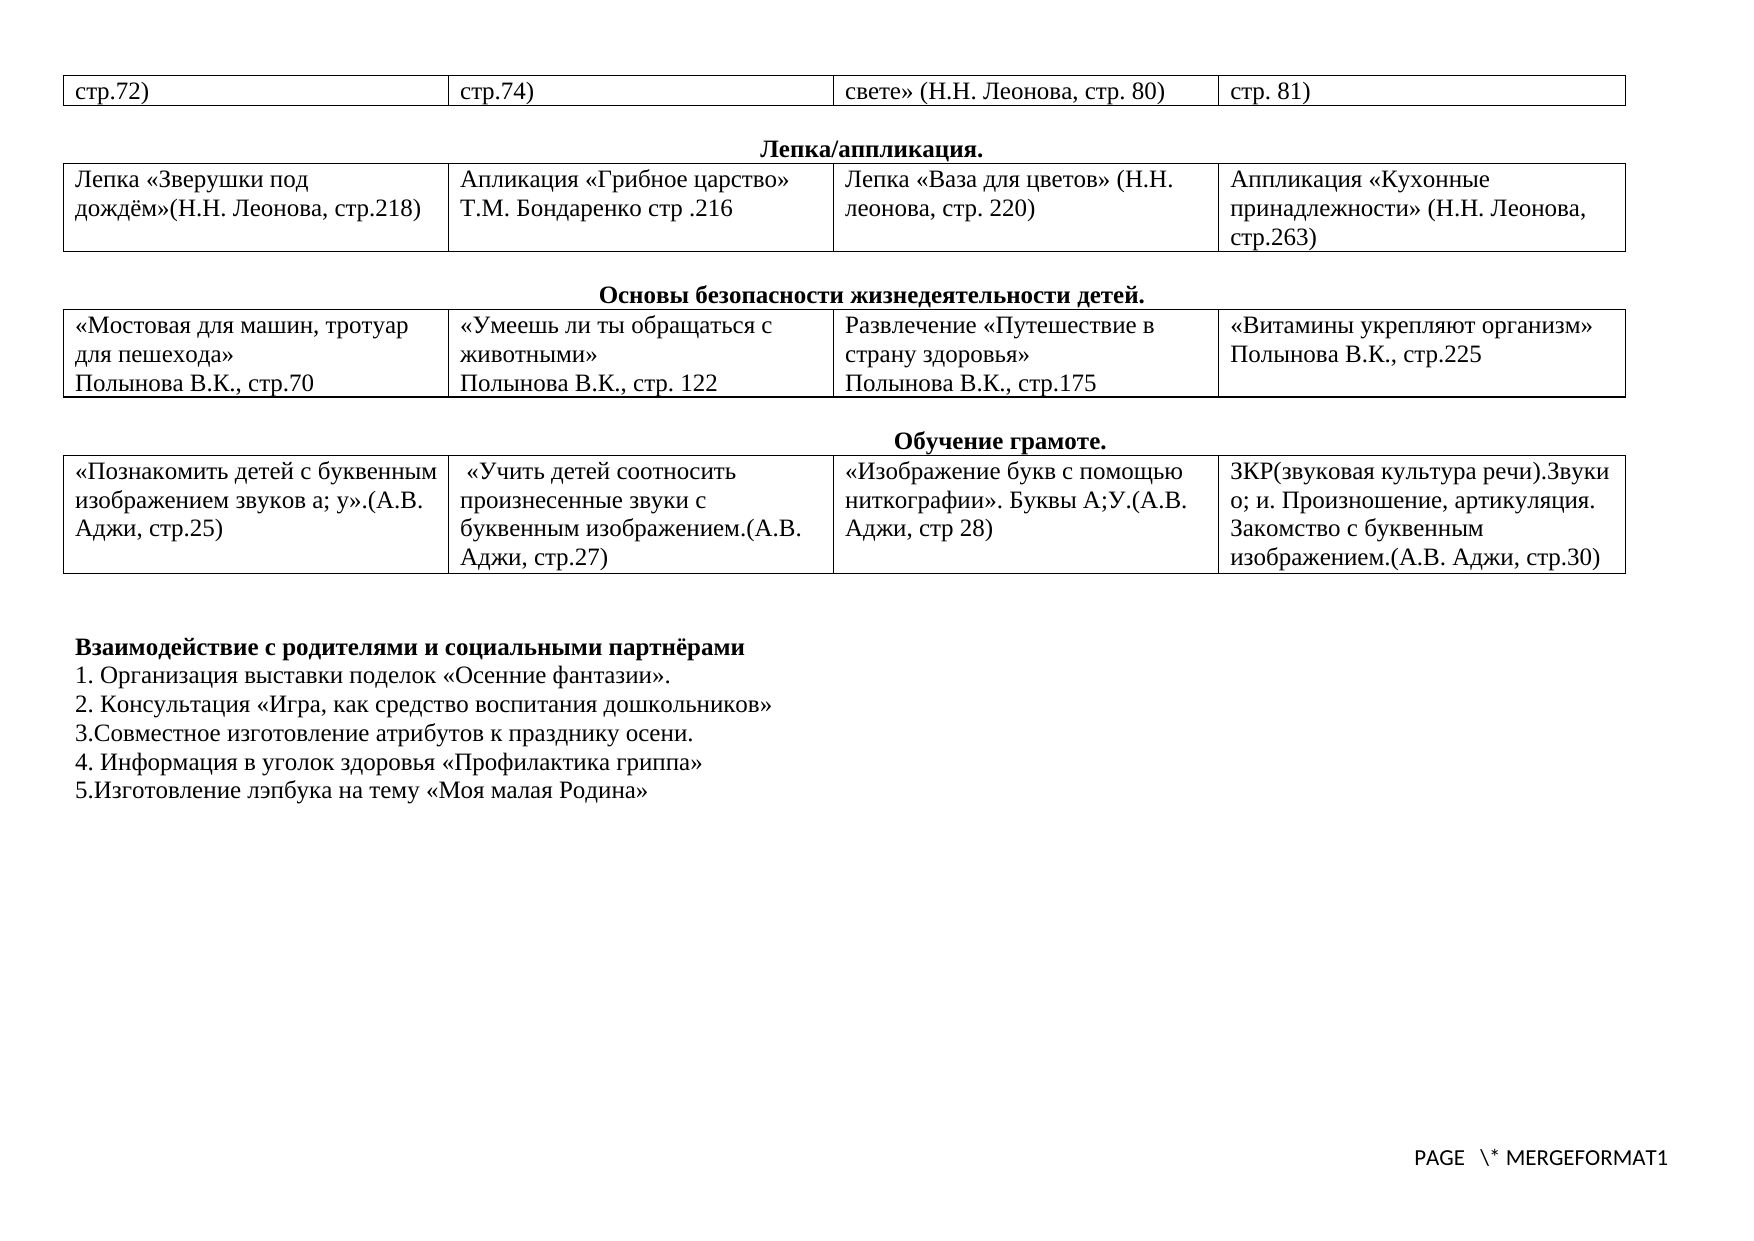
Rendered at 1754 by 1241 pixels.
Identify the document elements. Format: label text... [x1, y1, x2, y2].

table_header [1219, 76, 1625, 105]
table_header «Умеешь ли ты обращаться с животными» Полынова В.К., стр. 122 [449, 310, 833, 396]
text 4. Информация в уголок здоровья «Профилактика гриппа» [75, 747, 1668, 776]
table_header «Витамины укрепляют организм» Полынова В.К., стр.225 [1219, 310, 1625, 396]
table_header «Учить детей соотносить произнесенные звуки с буквенным изображением.(А.В. Аджи, стр.27) [449, 456, 833, 573]
table_header «Изображение букв с помощью ниткографии». Буквы А;У.(А.В. Аджи, стр 28) [834, 456, 1218, 573]
text Обучение грамоте. [75, 426, 1668, 455]
table_header «Мостовая для машин, тротуар для пешехода» Полынова В.К., стр.70 [64, 310, 448, 396]
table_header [834, 76, 1218, 105]
table_header ЗКР(звуковая культура речи).Звуки о; и. Произношение, артикуляция. Закомство с буквенным изображением.(А.В. Аджи, стр.30) [1219, 456, 1625, 573]
text Основы безопасности жизнедеятельности детей. [75, 280, 1668, 309]
text 3.Совместное изготовление атрибутов к празднику осени. [75, 718, 1668, 747]
text 5.Изготовление лэпбука на тему «Моя малая Родина» [75, 776, 1668, 804]
table_header Апликация «Грибное царство» Т.М. Бондаренко стр .216 [449, 164, 833, 251]
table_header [449, 76, 833, 105]
text 2. Консультация «Игра, как средство воспитания дошкольников» [75, 689, 1668, 718]
table_header Развлечение «Путешествие в страну здоровья» Полынова В.К., стр.175 [834, 310, 1218, 396]
table_header Лепка «Ваза для цветов» (Н.Н. леонова, стр. 220) [834, 164, 1218, 251]
table_header Аппликация «Кухонные принадлежности» (Н.Н. Леонова, стр.263) [1219, 164, 1625, 251]
table_header Лепка «Зверушки под дождём»(Н.Н. Леонова, стр.218) [64, 164, 448, 251]
text 1. Организация выставки поделок «Осенние фантазии». [75, 661, 1668, 689]
text Лепка/аппликация. [75, 134, 1668, 163]
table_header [64, 76, 448, 105]
text Взаимодействие с родителями и социальными партнёрами [75, 632, 1668, 661]
table_header «Познакомить детей с буквенным изображением звуков а; у».(А.В. Аджи, стр.25) [64, 456, 448, 573]
